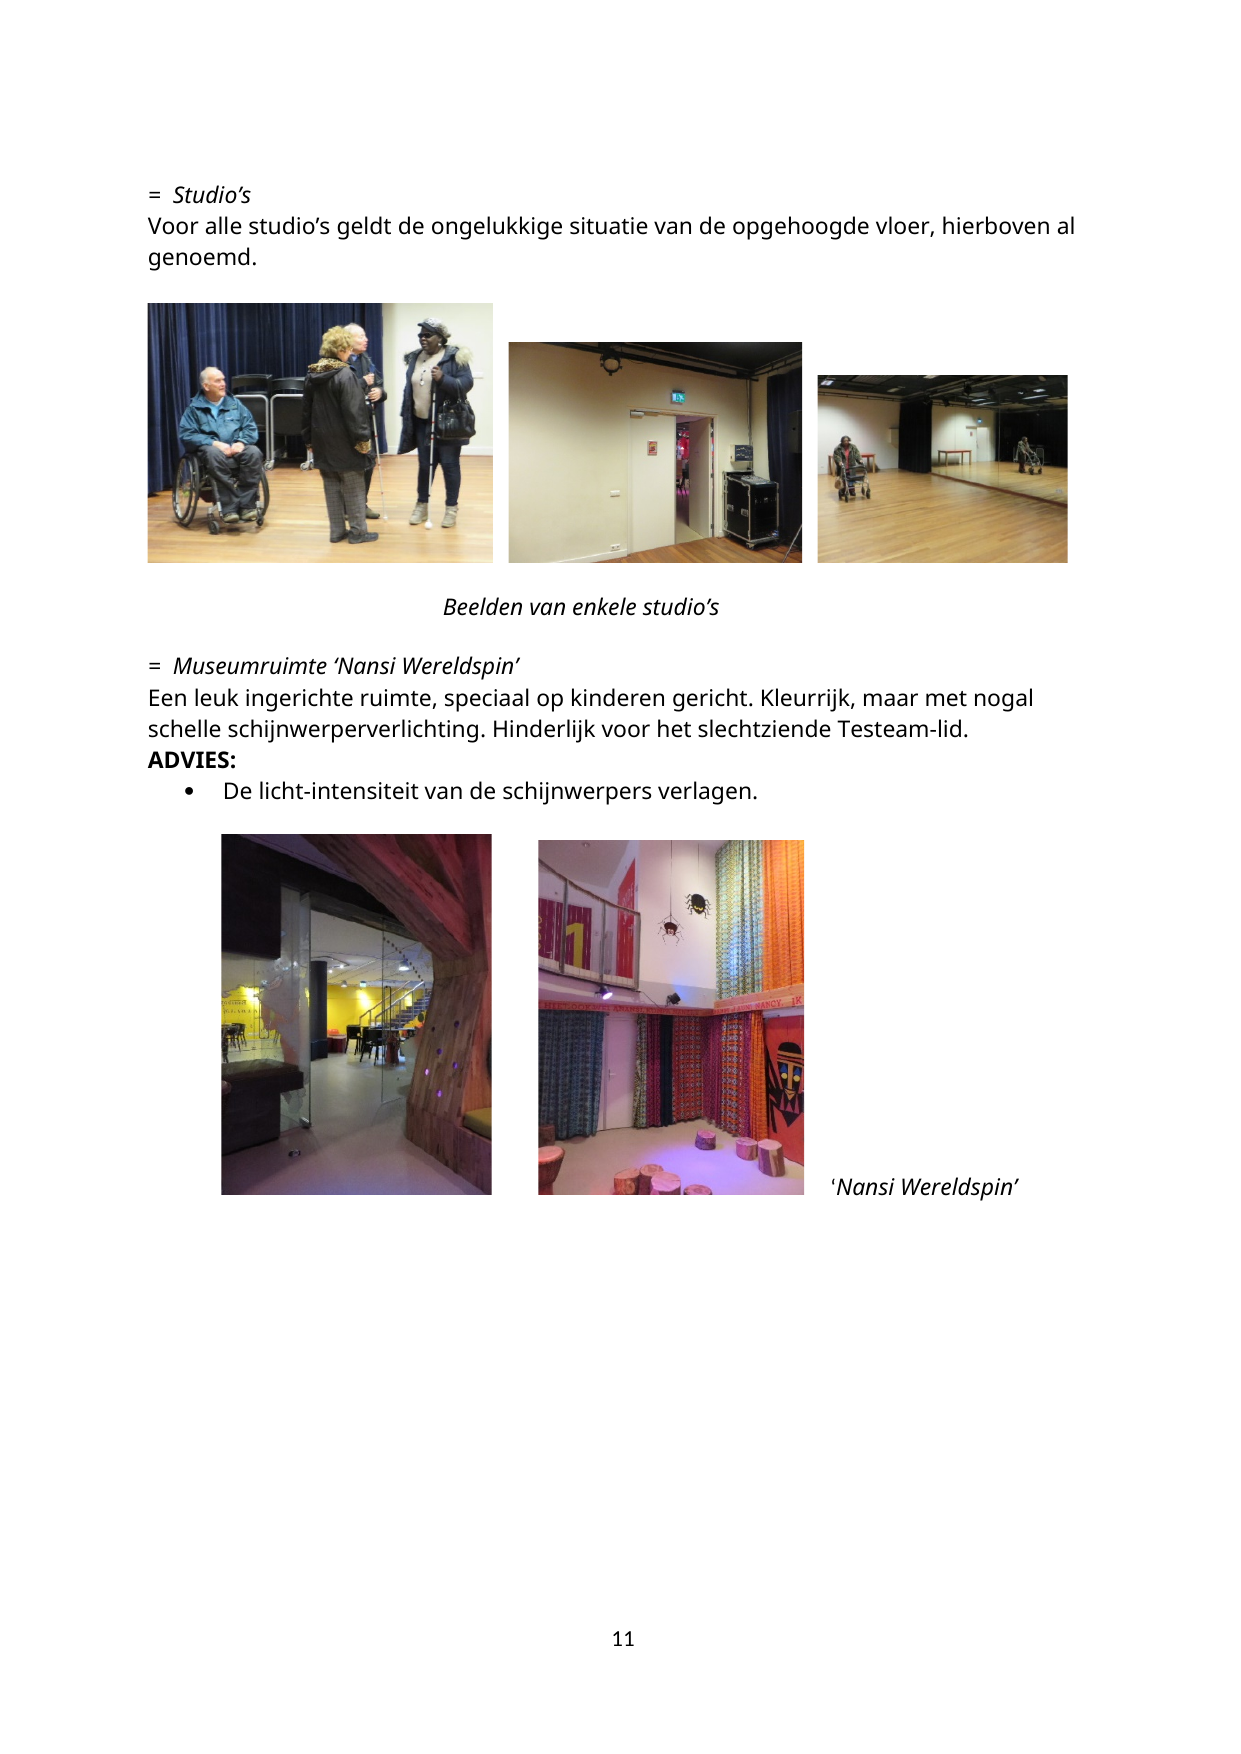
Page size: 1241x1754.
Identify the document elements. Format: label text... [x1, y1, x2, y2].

text Een leuk ingerichte ruimte, speciaal op kinderen gericht. Kleurrijk, maar met nogal schelle schijnwerperverlichting. Hinderlijk voor het slechtziende Testeam-lid. [148, 681, 1093, 744]
picture [508, 342, 803, 563]
picture [538, 840, 805, 1195]
picture [147, 303, 493, 563]
text = Studio’s [148, 179, 1093, 210]
text Voor alle studio’s geldt de ongelukkige situatie van de opgehoogde vloer, hierboven al genoemd. [148, 210, 1093, 273]
text ADVIES: [148, 744, 1093, 775]
list De licht-intensiteit van de schijnwerpers verlagen. [185, 775, 1093, 806]
picture [817, 375, 1068, 563]
text = Museumruimte ‘Nansi Wereldspin’ [148, 650, 1093, 681]
text Beelden van enkele studio’s [148, 591, 1093, 622]
picture [221, 834, 492, 1195]
